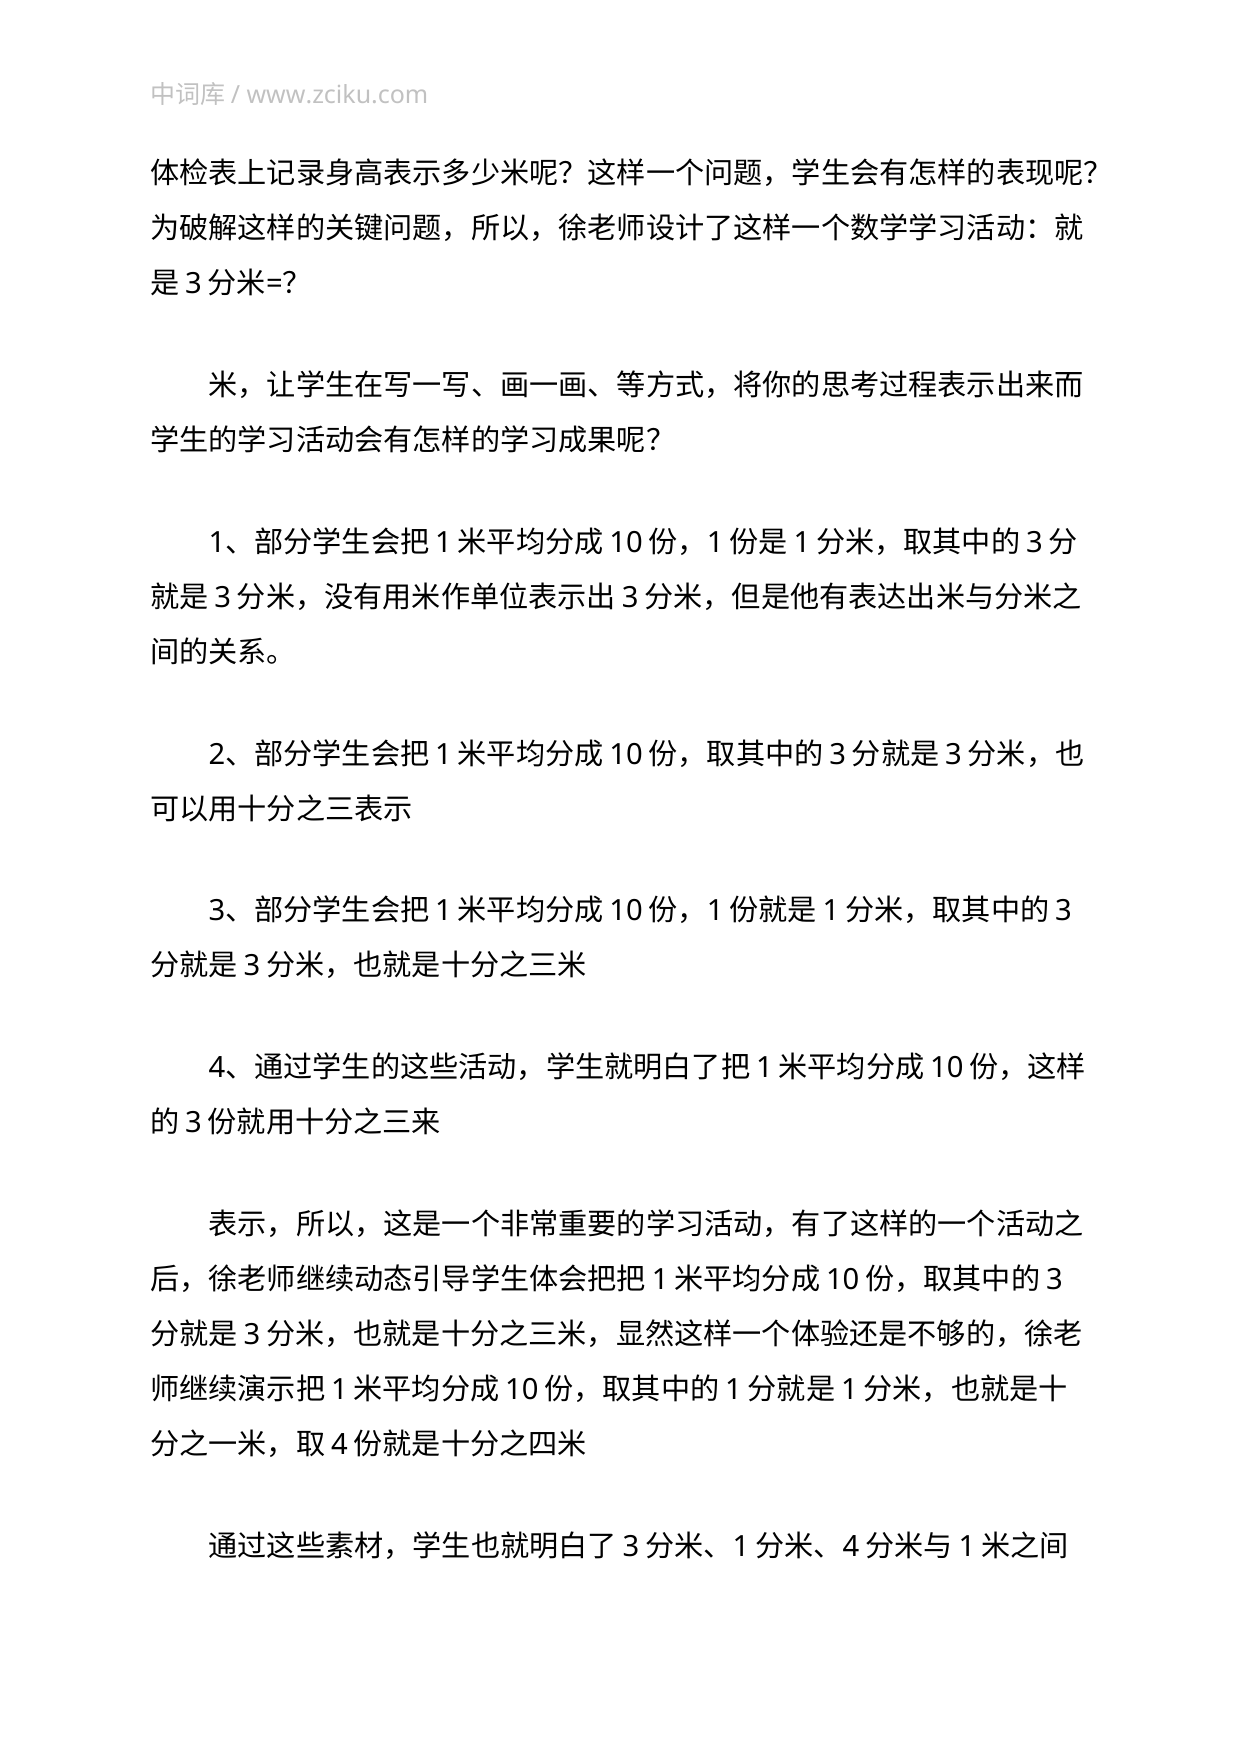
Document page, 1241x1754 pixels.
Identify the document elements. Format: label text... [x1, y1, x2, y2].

text 表示，所以，这是一个非常重要的学习活动，有了这样的一个活动之后，徐老师继续动态引导学生体会把把1米平均分成10份，取其中的3分就是3分米，也就是十分之三米，显然这样一个体验还是不够的，徐老师继续演示把1米平均分成10份，取其中的1分就是1分米，也就是十分之一米，取4份就是十分之四米 [150, 1201, 1090, 1463]
text 2、部分学生会把1米平均分成10份，取其中的3分就是3分米，也可以用十分之三表示 [150, 730, 1090, 827]
text 米，让学生在写一写、画一画、等方式，将你的思考过程表示出来而学生的学习活动会有怎样的学习成果呢？ [150, 362, 1090, 459]
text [150, 150, 1090, 302]
text 3、部分学生会把1米平均分成10份，1份就是1分米，取其中的3分就是3分米，也就是十分之三米 [150, 887, 1090, 984]
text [150, 1523, 1090, 1565]
text 4、通过学生的这些活动，学生就明白了把1米平均分成10份，这样的3份就用十分之三来 [150, 1044, 1090, 1141]
text 1、部分学生会把1米平均分成10份，1份是1分米，取其中的3分就是3分米，没有用米作单位表示出3分米，但是他有表达出米与分米之间的关系。 [150, 518, 1090, 671]
